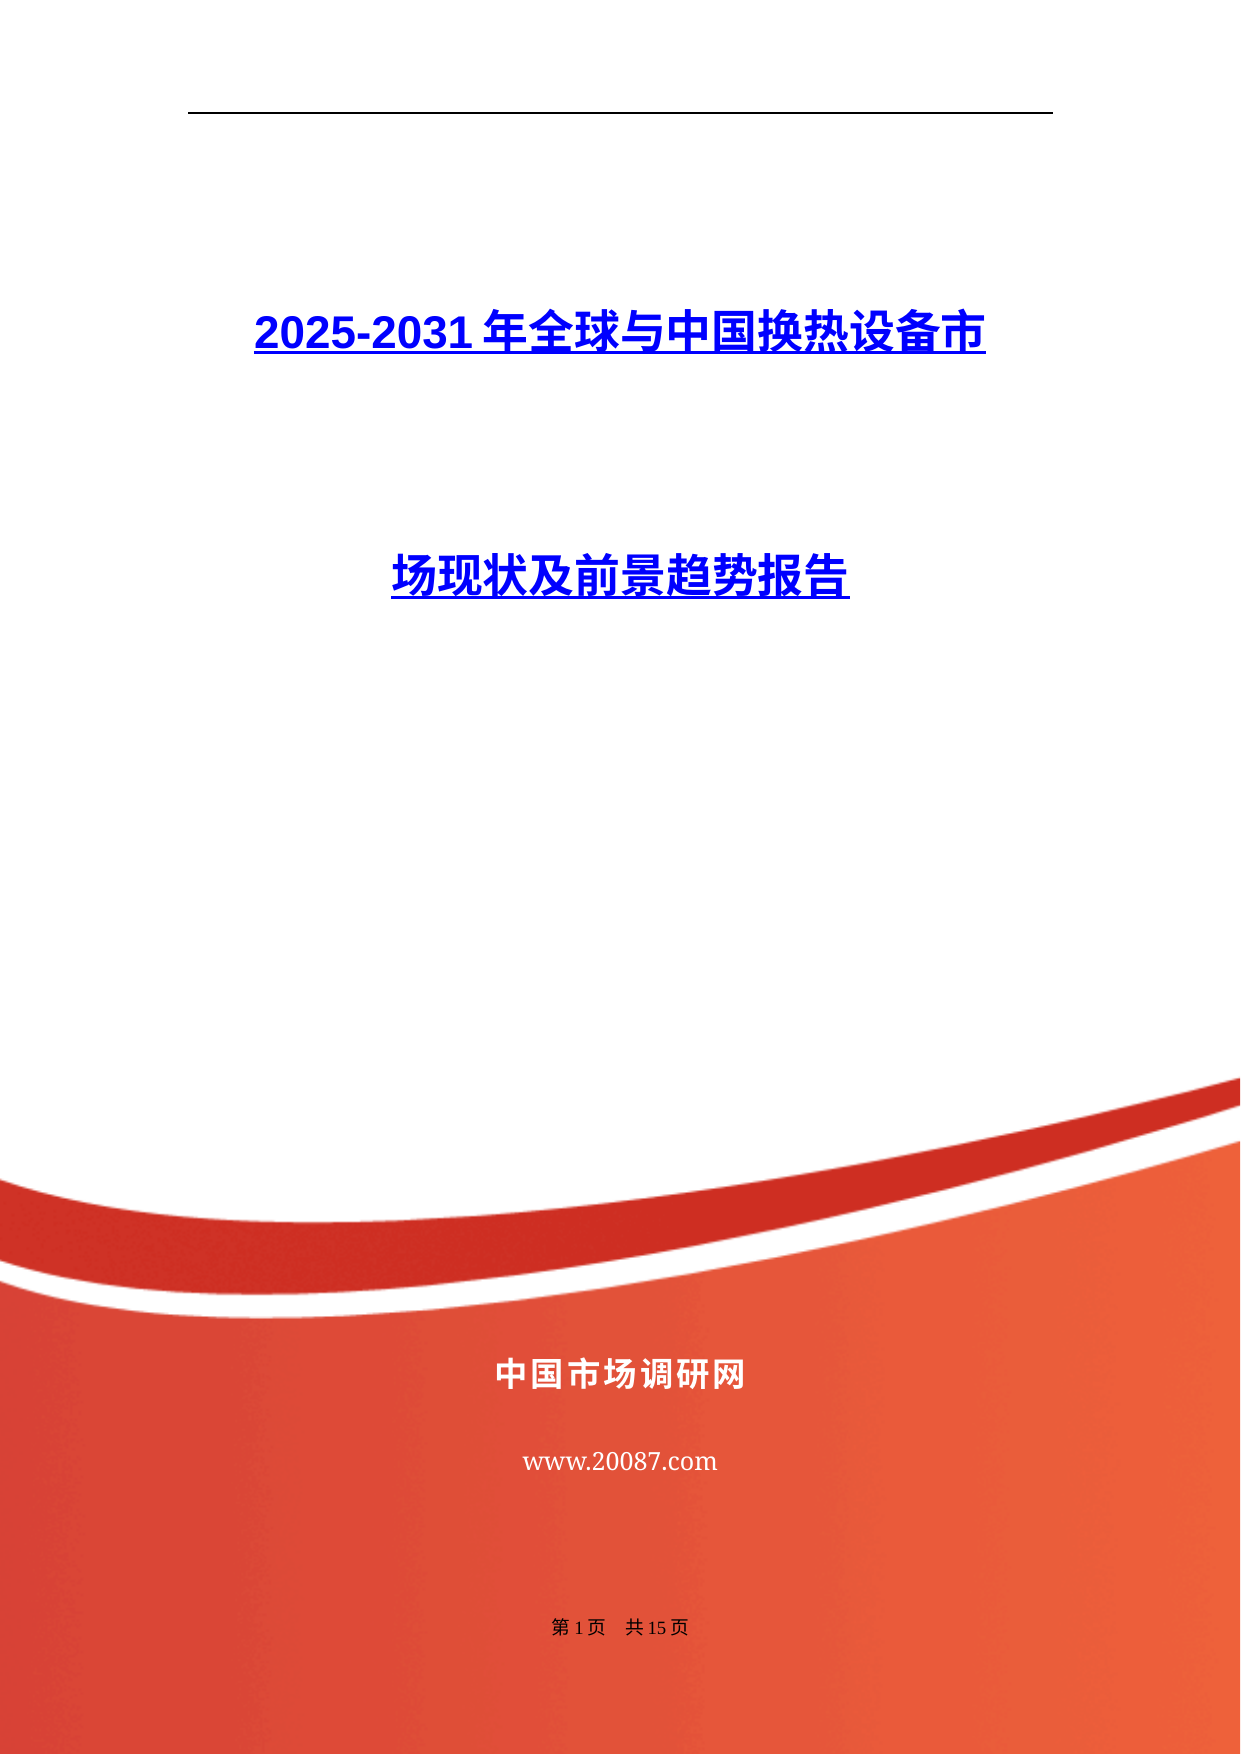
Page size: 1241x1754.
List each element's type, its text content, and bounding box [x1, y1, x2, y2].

picture [0, 1006, 1241, 1754]
text www.20087.com [187, 1428, 1053, 1493]
table_header 2025-2031年全球与中国换热设备市场现状及前景趋势报告 [188, 207, 1053, 773]
subtitle 中国市场调研网 [187, 1339, 1053, 1404]
